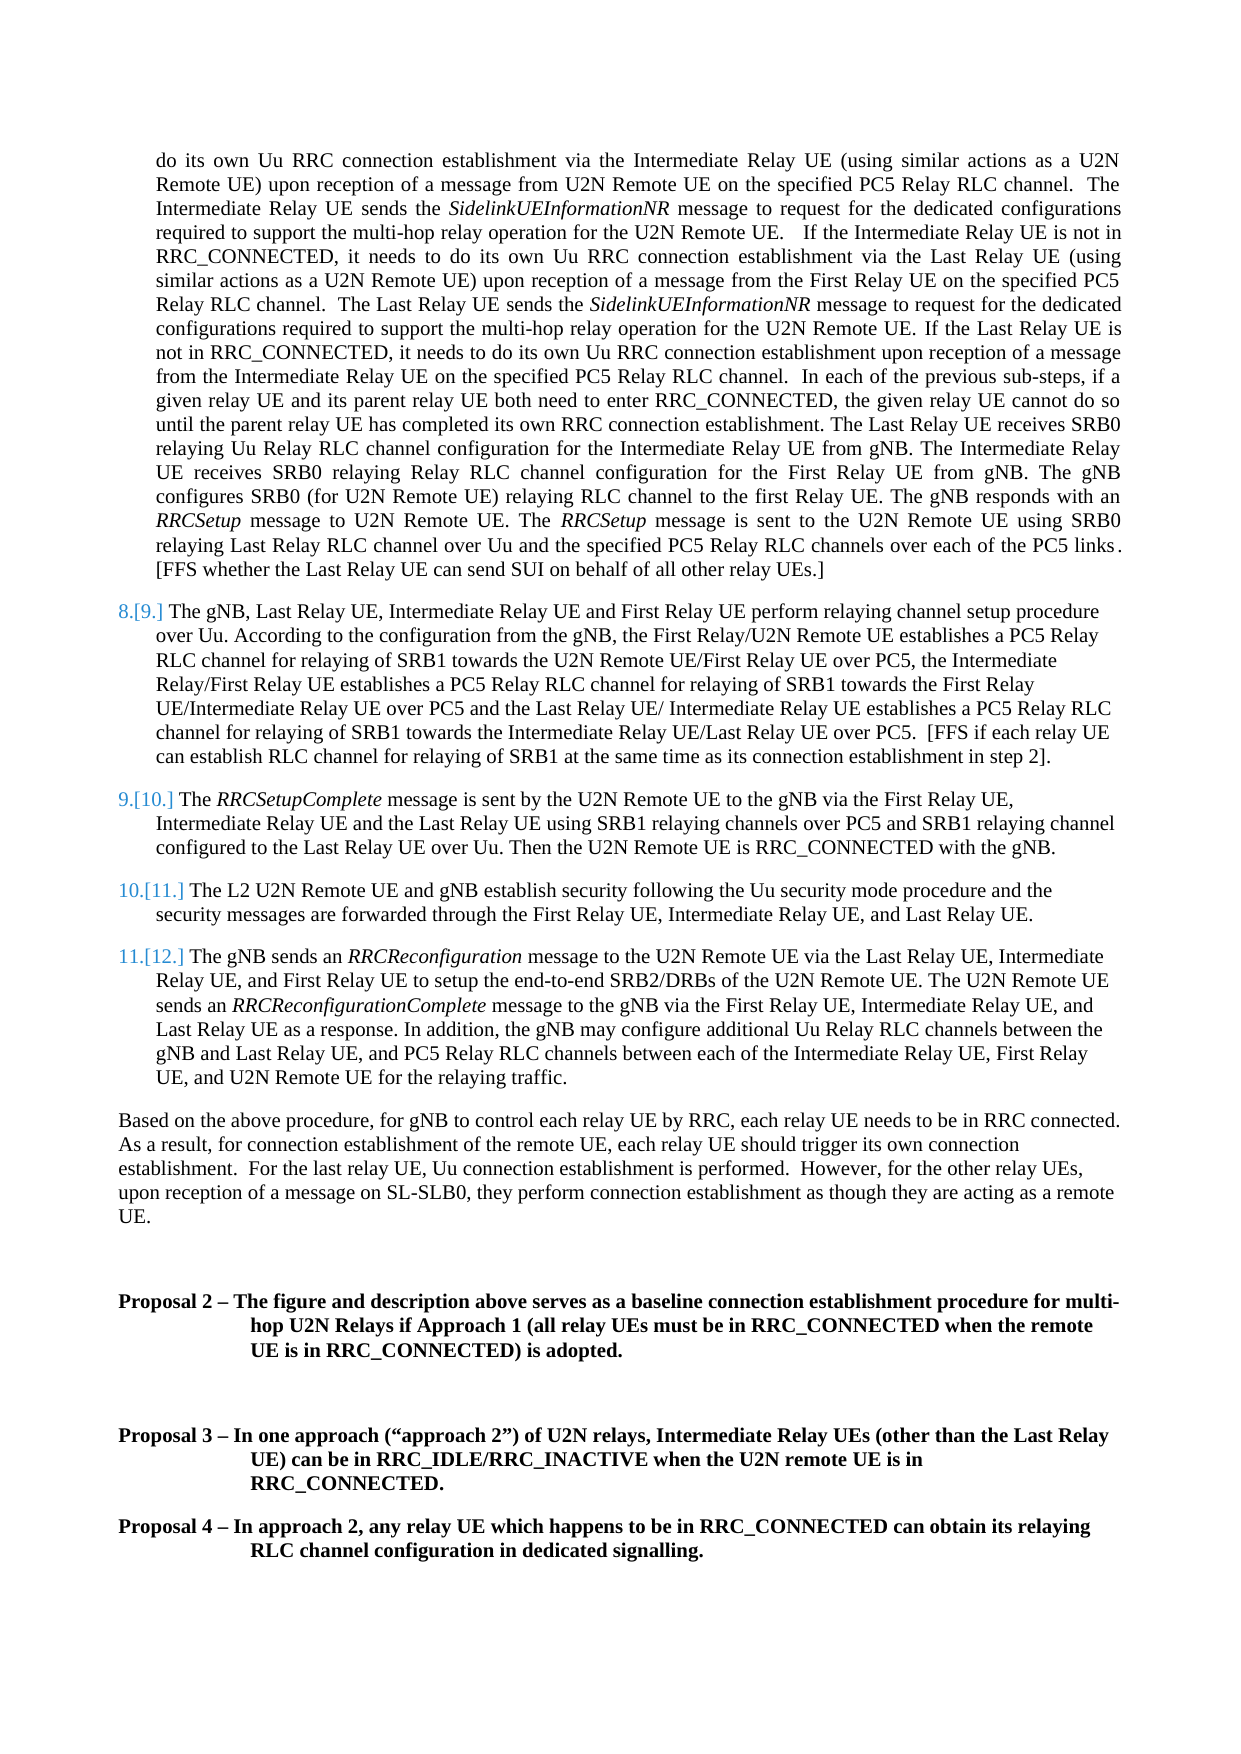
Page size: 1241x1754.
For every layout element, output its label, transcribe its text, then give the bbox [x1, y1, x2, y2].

list The gNB, Last Relay UE, Intermediate Relay UE and First Relay UE perform relaying channel setup procedure over Uu. According to the configuration from the gNB, the First Relay/U2N Remote UE establishes a PC5 Relay RLC channel for relaying of SRB1 towards the U2N Remote UE/First Relay UE over PC5, the Intermediate Relay/First Relay UE establishes a PC5 Relay RLC channel for relaying of SRB1 towards the First Relay UE/Intermediate Relay UE over PC5 and the Last Relay UE/ Intermediate Relay UE establishes a PC5 Relay RLC channel for relaying of SRB1 towards the Intermediate Relay UE/Last Relay UE over PC5. [FFS if each relay UE can establish RLC channel for relaying of SRB1 at the same time as its connection establishment in step 2]. [118, 599, 1122, 768]
text Based on the above procedure, for gNB to control each relay UE by RRC, each relay UE needs to be in RRC connected. As a result, for connection establishment of the remote UE, each relay UE should trigger its own connection establishment. For the last relay UE, Uu connection establishment is performed. However, for the other relay UEs, upon reception of a message on SL-SLB0, they perform connection establishment as though they are acting as a remote UE. [118, 1107, 1122, 1228]
text Proposal 2 – The figure and description above serves as a baseline connection establishment procedure for multi-hop U2N Relays if Approach 1 (all relay UEs must be in RRC_CONNECTED when the remote UE is in RRC_CONNECTED) is adopted. [118, 1289, 1122, 1362]
list The L2 U2N Remote UE and gNB establish security following the Uu security mode procedure and the security messages are forwarded through the First Relay UE, Intermediate Relay UE, and Last Relay UE. [118, 877, 1122, 926]
text Proposal 4 – In approach 2, any relay UE which happens to be in RRC_CONNECTED can obtain its relaying RLC channel configuration in dedicated signalling. [118, 1514, 1122, 1562]
text Proposal 3 – In one approach (“approach 2”) of U2N relays, Intermediate Relay UEs (other than the Last Relay UE) can be in RRC_IDLE/RRC_INACTIVE when the U2N remote UE is in RRC_CONNECTED. [118, 1423, 1122, 1495]
list The gNB sends an RRCReconfiguration message to the U2N Remote UE via the Last Relay UE, Intermediate Relay UE, and First Relay UE to setup the end-to-end SRB2/DRBs of the U2N Remote UE. The U2N Remote UE sends an RRCReconfigurationComplete message to the gNB via the First Relay UE, Intermediate Relay UE, and Last Relay UE as a response. In addition, the gNB may configure additional Uu Relay RLC channels between the gNB and Last Relay UE, and PC5 Relay RLC channels between each of the Intermediate Relay UE, First Relay UE, and U2N Remote UE for the relaying traffic. [118, 944, 1122, 1089]
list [118, 147, 1122, 581]
list The RRCSetupComplete message is sent by the U2N Remote UE to the gNB via the First Relay UE, Intermediate Relay UE and the Last Relay UE using SRB1 relaying channels over PC5 and SRB1 relaying channel configured to the Last Relay UE over Uu. Then the U2N Remote UE is RRC_CONNECTED with the gNB. [118, 787, 1122, 859]
